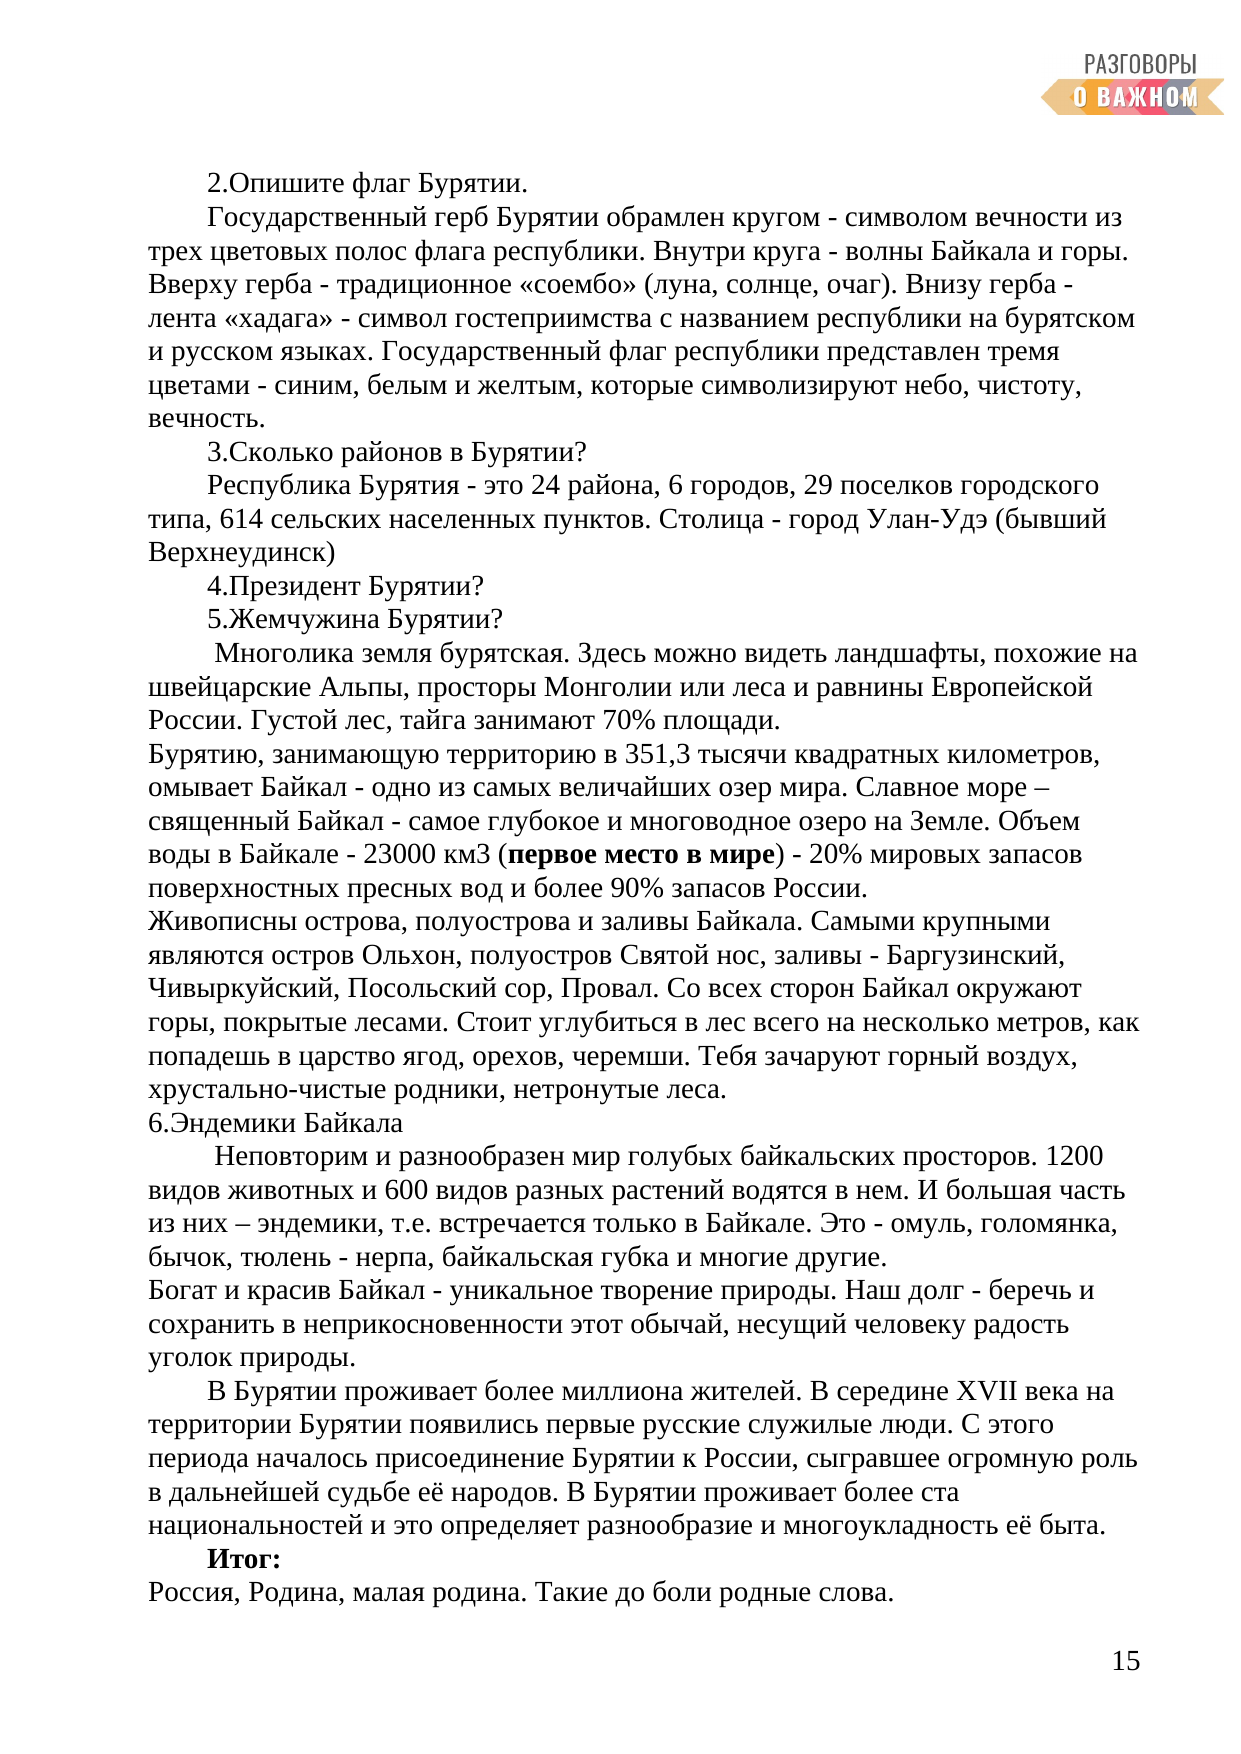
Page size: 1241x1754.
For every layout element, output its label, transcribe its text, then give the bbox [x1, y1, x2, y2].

text 4.Президент Бурятии? [148, 568, 1147, 602]
text Многолика земля бурятская. Здесь можно видеть ландшафты, похожие на швейцарские Альпы, просторы Монголии или леса и равнины Европейской России. Густой лес, тайга занимают 70% площади. Бурятию, занимающую территорию в 351,3 тысячи квадратных километров, омывает Байкал - одно из самых величайших озер мира. Славное море – священный Байкал - самое глубокое и многоводное озеро на Земле. Объем воды в Байкале - 23000 км3 (первое место в мире) - 20% мировых запасов поверхностных пресных вод и более 90% запасов России. Живописны острова, полуострова и заливы Байкала. Самыми крупными являются остров Ольхон, полуостров Святой нос, заливы - Баргузинский, Чивыркуйский, Посольский сор, Провал. Со всех сторон Байкал окружают горы, покрытые лесами. Стоит углубиться в лес всего на несколько метров, как попадешь в царство ягод, орехов, черемши. Тебя зачаруют горный воздух, хрустально-чистые родники, нетронутые леса. 6.Эндемики Байкала [148, 635, 1147, 1138]
text Республика Бурятия - это 24 района, 6 городов, 29 поселков городского типа, 614 сельских населенных пунктов. Столица - город Улан-Удэ (бывший Верхнеудинск) [148, 467, 1147, 568]
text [148, 1541, 1147, 1608]
text Государственный герб Бурятии обрамлен кругом - символом вечности из трех цветовых полос флага республики. Внутри круга - волны Байкала и горы. Вверху герба - традиционное «соембо» (луна, солнце, очаг). Внизу герба - лента «хадага» - символ гостеприимства с названием республики на бурятском и русском языках. Государственный флаг республики представлен тремя цветами - синим, белым и желтым, которые символизируют небо, чистоту, вечность. [148, 199, 1147, 434]
text 2.Опишите флаг Бурятии. [148, 166, 1147, 199]
text 5.Жемчужина Бурятии? [148, 602, 1147, 635]
picture [1040, 54, 1225, 115]
text Неповторим и разнообразен мир голубых байкальских просторов. 1200 видов животных и 600 видов разных растений водятся в нем. И большая часть из них – эндемики, т.е. встречается только в Байкале. Это - омуль, голомянка, бычок, тюлень - нерпа, байкальская губка и многие другие. Богат и красив Байкал - уникальное творение природы. Наш долг - беречь и сохранить в неприкосновенности этот обычай, несущий человеку радость уголок природы. [148, 1138, 1147, 1373]
text 3.Сколько районов в Бурятии? [148, 434, 1147, 467]
text В Бурятии проживает более миллиона жителей. В середине XVII века на территории Бурятии появились первые русские служилые люди. С этого периода началось присоединение Бурятии к России, сыгравшее огромную роль в дальнейшей судьбе её народов. В Бурятии проживает более ста национальностей и это определяет разнообразие и многоукладность её быта. [148, 1373, 1147, 1541]
